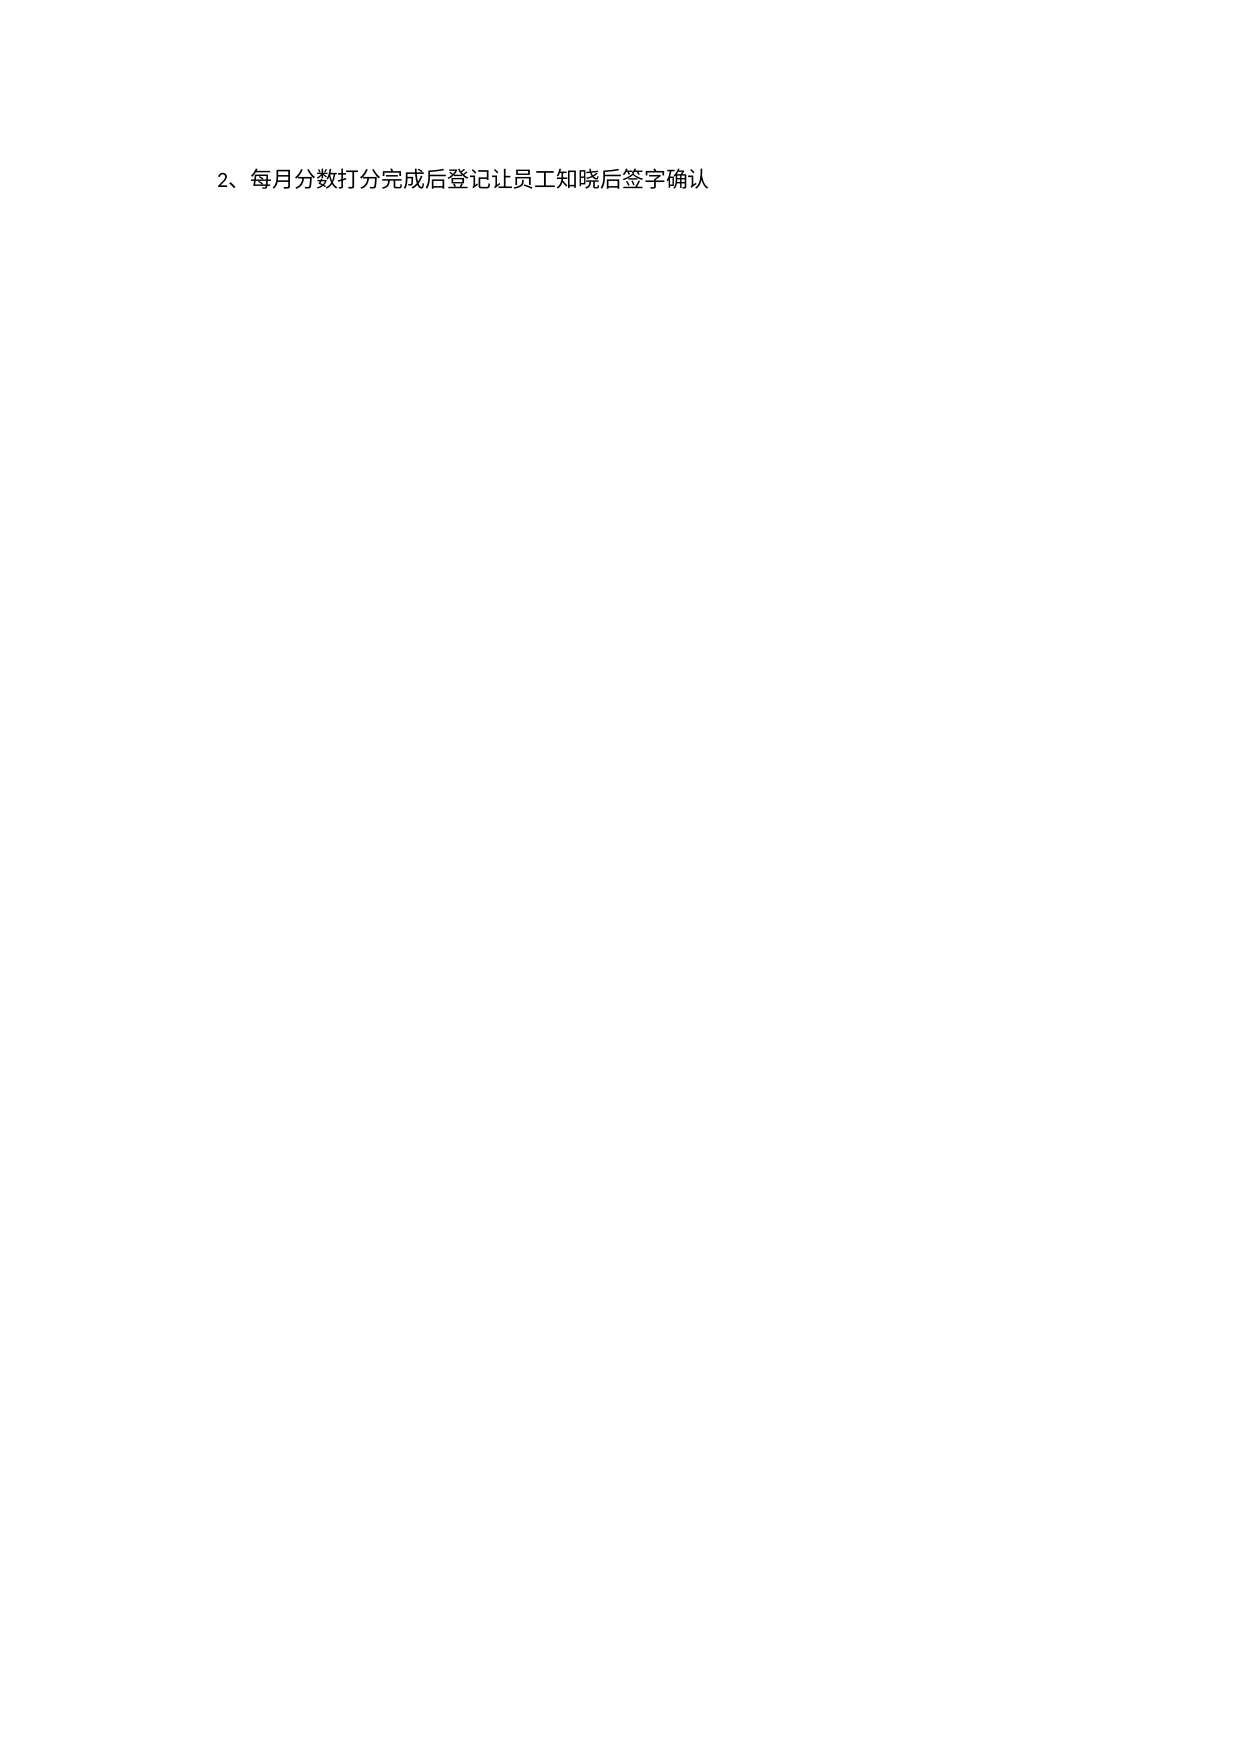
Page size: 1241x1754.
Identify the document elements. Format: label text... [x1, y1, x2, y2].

text 2、每月分数打分完成后登记让员工知晓后签字确认 [187, 162, 1053, 194]
